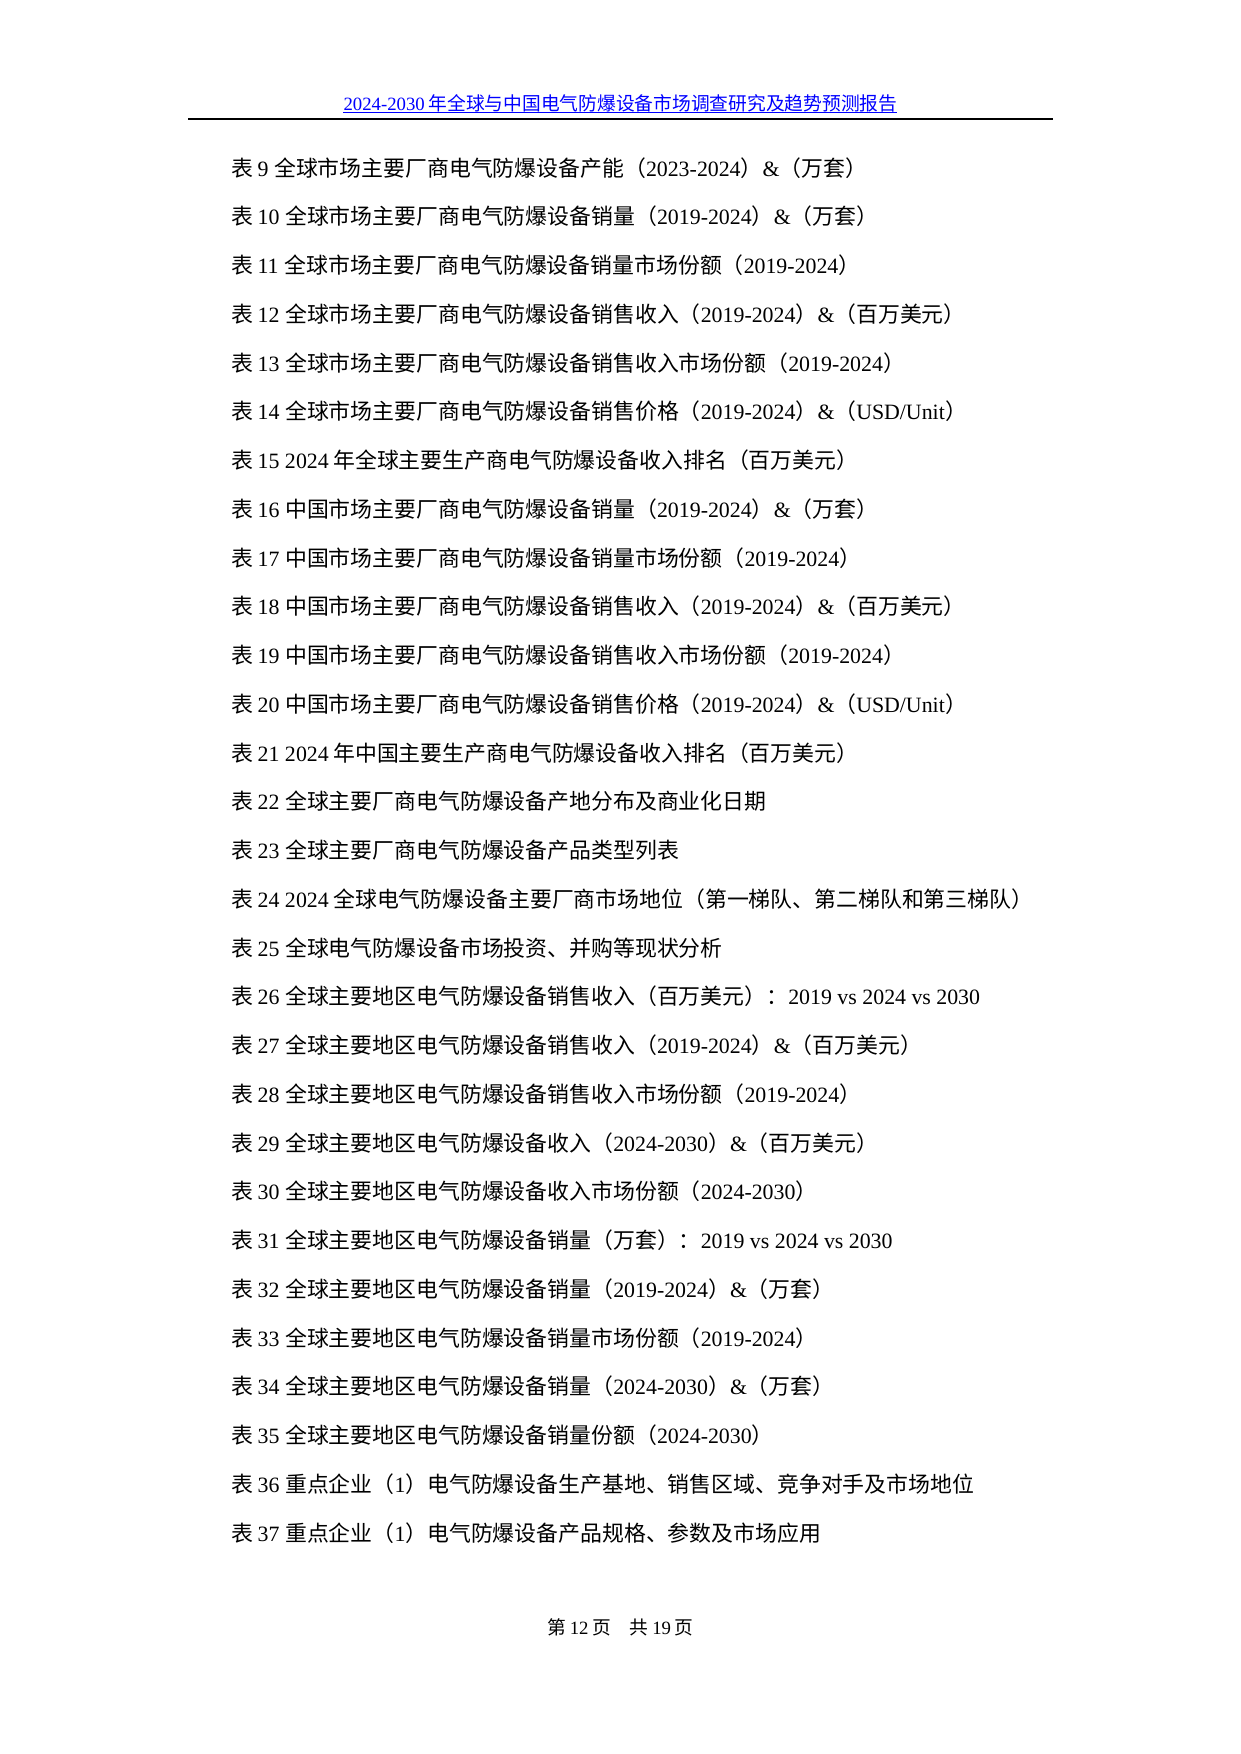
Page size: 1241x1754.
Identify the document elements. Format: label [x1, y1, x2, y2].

text [187, 150, 1053, 1548]
